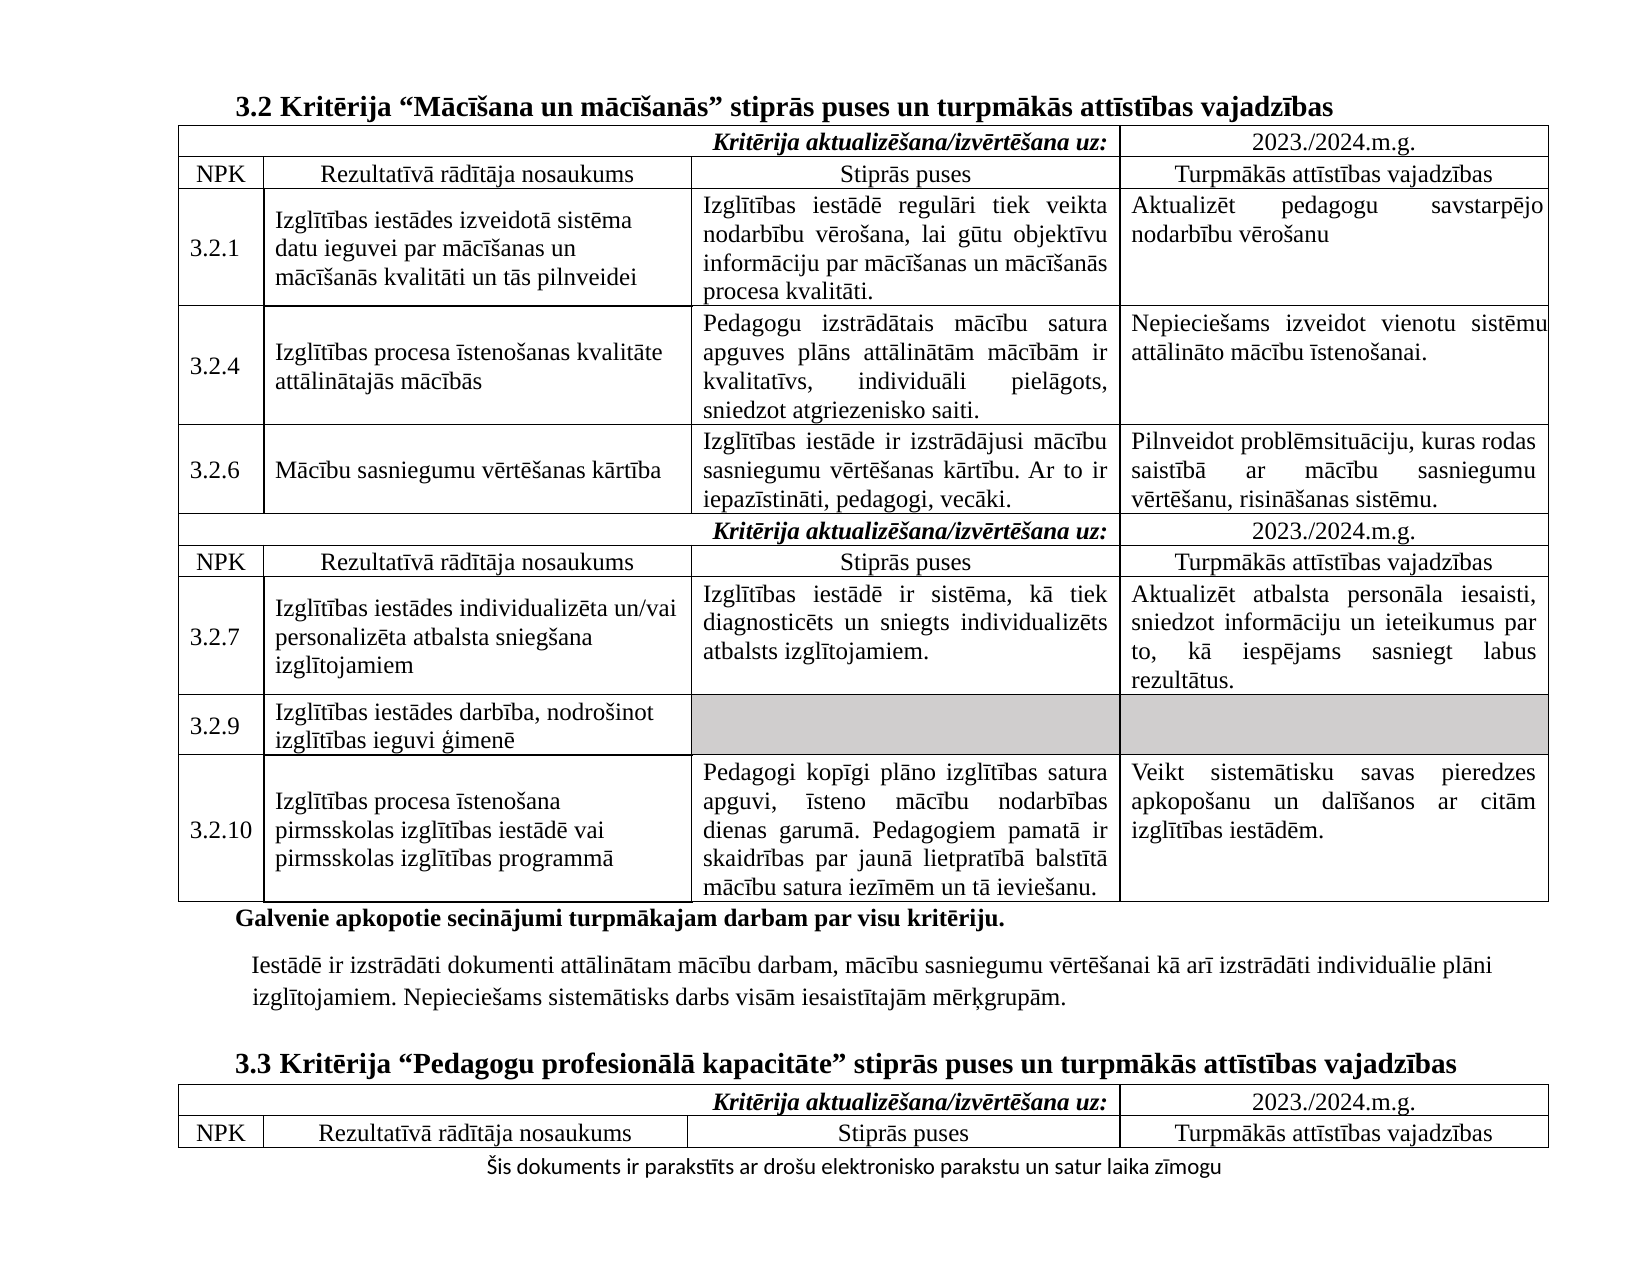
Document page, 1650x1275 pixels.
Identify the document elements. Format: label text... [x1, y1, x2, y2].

table_cell Izglītības iestādes izveidotā sistēma datu ieguvei par mācīšanas un mācīšanās kvalitāti un tās pilnveidei [265, 189, 691, 305]
table_cell 3.2.7 [179, 577, 263, 694]
table_header 2023./2024.m.g. [1121, 1085, 1548, 1115]
table_cell Izglītības iestādes individualizēta un/vai personalizēta atbalsta sniegšana izglītojamiem [265, 577, 691, 694]
table_cell Kritērija aktualizēšana/izvērtēšana uz: [179, 514, 1119, 544]
table_cell 2023./2024.m.g. [1121, 514, 1548, 544]
table_header Kritērija aktualizēšana/izvērtēšana uz: [179, 126, 1119, 156]
table_cell Turpmākās attīstības vajadzības [1121, 157, 1548, 187]
table_cell Izglītības iestāde ir izstrādājusi mācību sasniegumu vērtēšanas kārtību. Ar to ir iepazīstināti, pedagogi, vecāki. [692, 425, 1119, 513]
table_cell [692, 695, 1119, 754]
table_header Kritērija aktualizēšana/izvērtēšana uz: [179, 1085, 1119, 1115]
table_cell NPK [179, 546, 263, 576]
table_cell NPK [179, 1116, 263, 1147]
table_cell [1121, 695, 1548, 754]
subtitle 3.2 Kritērija “Mācīšana un mācīšanās” stiprās puses un turpmākās attīstības vajadzības [177, 89, 1334, 122]
table_cell Mācību sasniegumu vērtēšanas kārtība [265, 425, 691, 513]
table_cell Izglītības iestādē ir sistēma, kā tiek diagnosticēts un sniegts individualizēts atbalsts izglītojamiem. [692, 577, 1119, 694]
table_cell 3.2.4 [179, 306, 263, 423]
table_cell 3.2.9 [179, 695, 263, 754]
table_cell Izglītības procesa īstenošana pirmsskolas izglītības iestādē vai pirmsskolas izglītības programmā [265, 756, 691, 901]
table_cell Aktualizēt pedagogu savstarpējo nodarbību vērošanu [1121, 189, 1548, 305]
table_cell Izglītības procesa īstenošanas kvalitāte attālinātajās mācībās [265, 307, 691, 423]
table_cell Rezultatīvā rādītāja nosaukums [264, 546, 691, 576]
text 3.3 Kritērija “Pedagogu profesionālā kapacitāte” stiprās puses un turpmākās attīstības vajadzības [235, 1047, 1532, 1080]
text Galvenie apkopotie secinājumi turpmākajam darbam par visu kritēriju. [235, 903, 1532, 931]
table_cell NPK [179, 157, 263, 187]
table_cell 3.2.6 [179, 425, 263, 513]
table_cell Stiprās puses [692, 157, 1119, 187]
table_cell Pedagogi kopīgi plāno izglītības satura apguvi, īsteno mācību nodarbības dienas garumā. Pedagogiem pamatā ir skaidrības par jaunā lietpratībā balstītā mācību satura iezīmēm un tā ieviešanu. [692, 755, 1119, 901]
table_cell Stiprās puses [688, 1116, 1119, 1147]
table_cell Nepieciešams izveidot vienotu sistēmu attālināto mācību īstenošanai. [1121, 306, 1548, 423]
table_cell Pilnveidot problēmsituāciju, kuras rodas saistībā ar mācību sasniegumu vērtēšanu, risināšanas sistēmu. [1121, 425, 1548, 513]
table_cell Aktualizēt atbalsta personāla iesaisti, sniedzot informāciju un ieteikumus par to, kā iespējams sasniegt labus rezultātus. [1121, 577, 1548, 694]
table_cell Rezultatīvā rādītāja nosaukums [264, 157, 691, 187]
table_cell Turpmākās attīstības vajadzības [1121, 546, 1548, 576]
table_cell 3.2.10 [179, 755, 263, 901]
table_cell Turpmākās attīstības vajadzības [1121, 1116, 1548, 1147]
table_cell Izglītības iestādes darbība, nodrošinot izglītības ieguvi ģimenē [265, 695, 691, 754]
table_cell Pedagogu izstrādātais mācību satura apguves plāns attālinātām mācībām ir kvalitatīvs, individuāli pielāgots, sniedzot atgriezenisko saiti. [692, 306, 1119, 423]
table_cell Stiprās puses [692, 546, 1119, 576]
table_header 2023./2024.m.g. [1121, 126, 1548, 156]
table_cell Izglītības iestādē regulāri tiek veikta nodarbību vērošana, lai gūtu objektīvu informāciju par mācīšanas un mācīšanās procesa kvalitāti. [692, 189, 1119, 305]
table_cell Veikt sistemātisku savas pieredzes apkopošanu un dalīšanos ar citām izglītības iestādēm. [1121, 755, 1548, 901]
table_cell Rezultatīvā rādītāja nosaukums [264, 1116, 687, 1147]
table_cell 3.2.1 [179, 189, 263, 305]
text Iestādē ir izstrādāti dokumenti attālinātam mācību darbam, mācību sasniegumu vērtēšanai kā arī izstrādāti individuālie plāni izglītojamiem. Nepieciešams sistemātisks darbs visām iesaistītajām mērķgrupām. [251, 950, 1532, 1011]
